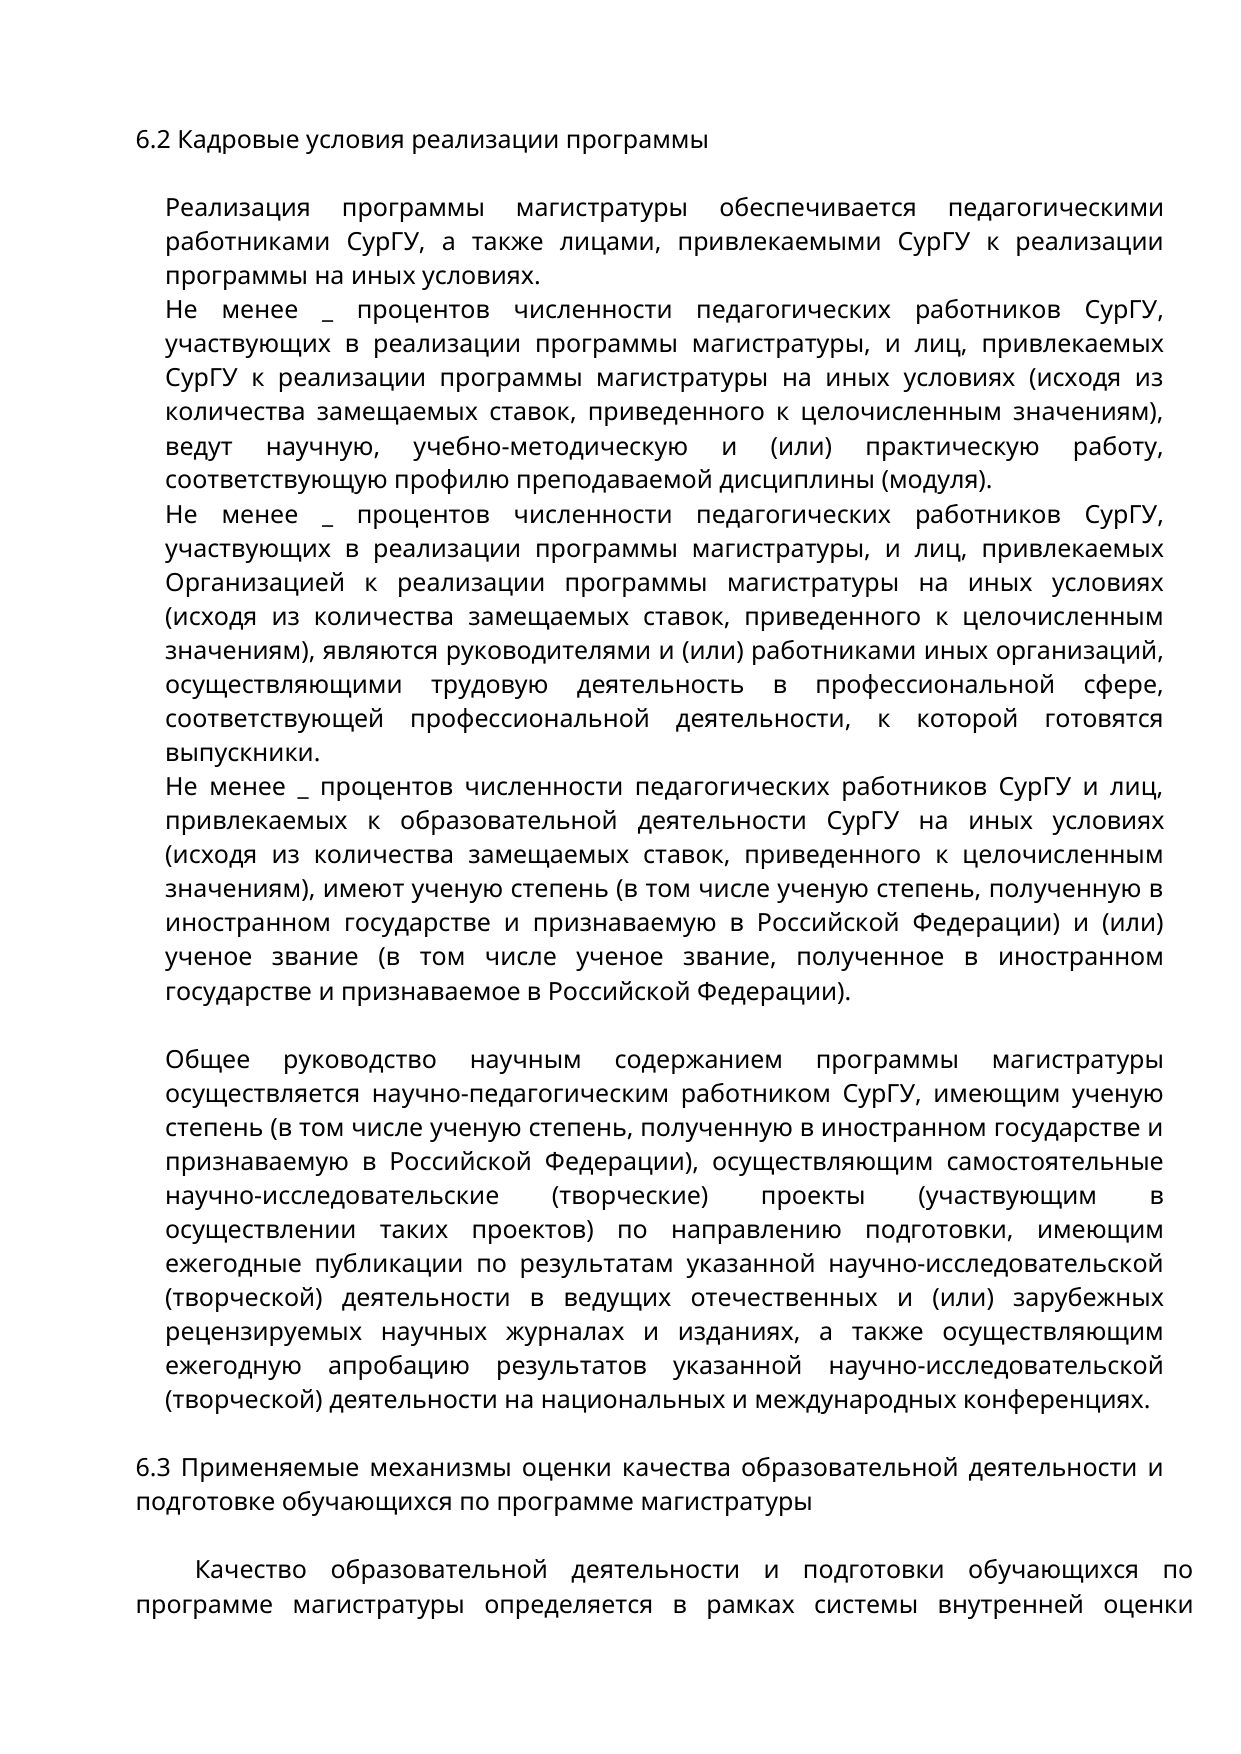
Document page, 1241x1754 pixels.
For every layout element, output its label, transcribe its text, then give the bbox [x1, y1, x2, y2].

text Реализация программы магистратуры обеспечивается педагогическими работниками СурГУ, а также лицами, привлекаемыми СурГУ к реализации программы на иных условиях. [165, 190, 1165, 292]
text 6.2 Кадровые условия реализации программы [135, 122, 1165, 156]
text 6.3 Применяемые механизмы оценки качества образовательной деятельности и подготовке обучающихся по программе магистратуры [135, 1450, 1165, 1518]
text Не менее _ процентов численности педагогических работников СурГУ, участвующих в реализации программы магистратуры, и лиц, привлекаемых СурГУ к реализации программы магистратуры на иных условиях (исходя из количества замещаемых ставок, приведенного к целочисленным значениям), ведут научную, учебно-методическую и (или) практическую работу, соответствующую профилю преподаваемой дисциплины (модуля). [165, 292, 1165, 496]
text Не менее _ процентов численности педагогических работников СурГУ и лиц, привлекаемых к образовательной деятельности СурГУ на иных условиях (исходя из количества замещаемых ставок, приведенного к целочисленным значениям), имеют ученую степень (в том числе ученую степень, полученную в иностранном государстве и признаваемую в Российской Федерации) и (или) ученое звание (в том числе ученое звание, полученное в иностранном государстве и признаваемое в Российской Федерации). [165, 769, 1165, 1007]
text Общее руководство научным содержанием программы магистратуры осуществляется научно-педагогическим работником СурГУ, имеющим ученую степень (в том числе ученую степень, полученную в иностранном государстве и признаваемую в Российской Федерации), осуществляющим самостоятельные научно-исследовательские (творческие) проекты (участвующим в осуществлении таких проектов) по направлению подготовки, имеющим ежегодные публикации по результатам указанной научно-исследовательской (творческой) деятельности в ведущих отечественных и (или) зарубежных рецензируемых научных журналах и изданиях, а также осуществляющим ежегодную апробацию результатов указанной научно-исследовательской (творческой) деятельности на национальных и международных конференциях. [165, 1041, 1165, 1416]
text Не менее _ процентов численности педагогических работников СурГУ, участвующих в реализации программы магистратуры, и лиц, привлекаемых Организацией к реализации программы магистратуры на иных условиях (исходя из количества замещаемых ставок, приведенного к целочисленным значениям), являются руководителями и (или) работниками иных организаций, осуществляющими трудовую деятельность в профессиональной сфере, соответствующей профессиональной деятельности, к которой готовятся выпускники. [165, 496, 1165, 769]
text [135, 1552, 1194, 1620]
